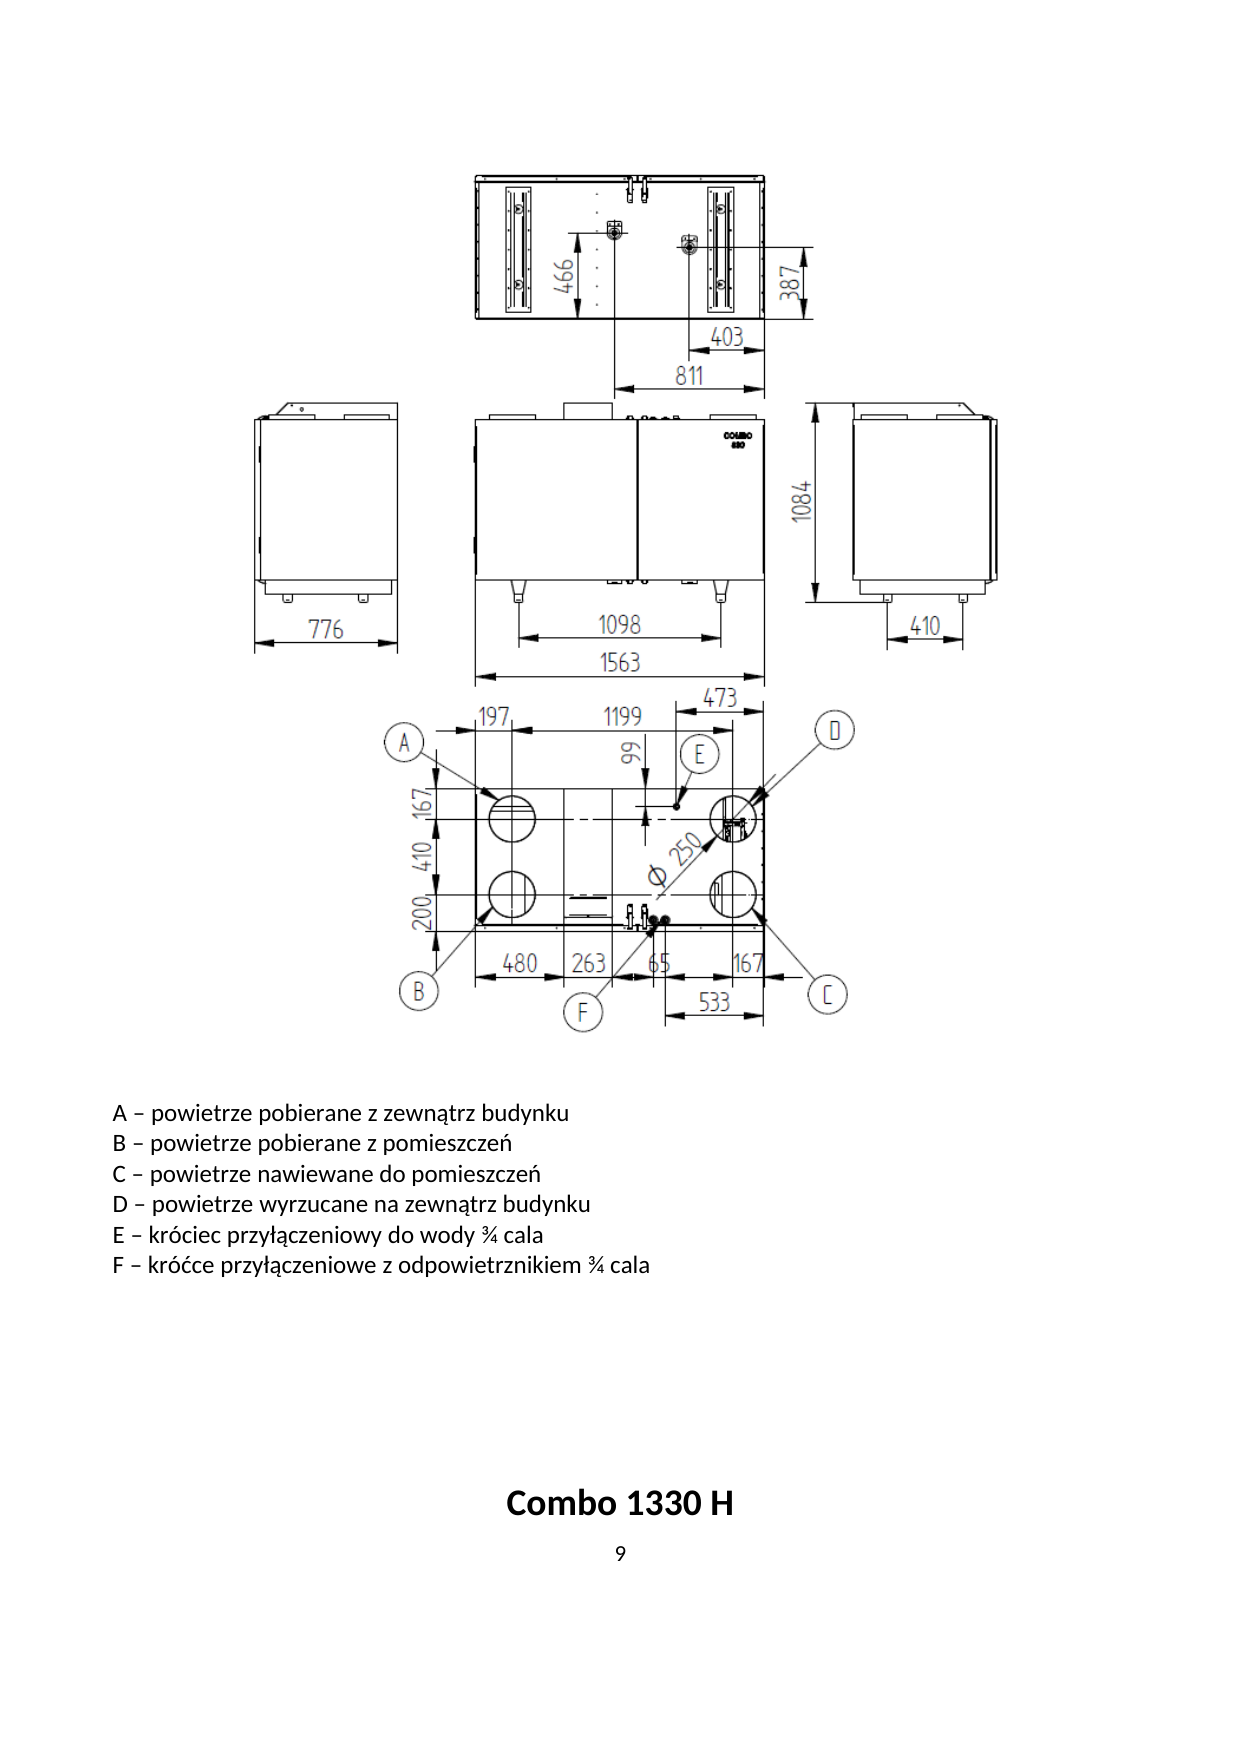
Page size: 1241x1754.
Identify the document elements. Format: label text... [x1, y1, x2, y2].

text A – powietrze pobierane z zewnątrz budynku [112, 1097, 1128, 1127]
picture [240, 150, 1000, 1036]
text Combo 1330 H [112, 1478, 1128, 1524]
text E – króciec przyłączeniowy do wody ¾ cala [112, 1219, 1128, 1249]
text D – powietrze wyrzucane na zewnątrz budynku [112, 1188, 1128, 1219]
text C – powietrze nawiewane do pomieszczeń [112, 1158, 1128, 1188]
text F – króćce przyłączeniowe z odpowietrznikiem ¾ cala [112, 1249, 1128, 1280]
text B – powietrze pobierane z pomieszczeń [112, 1127, 1128, 1158]
